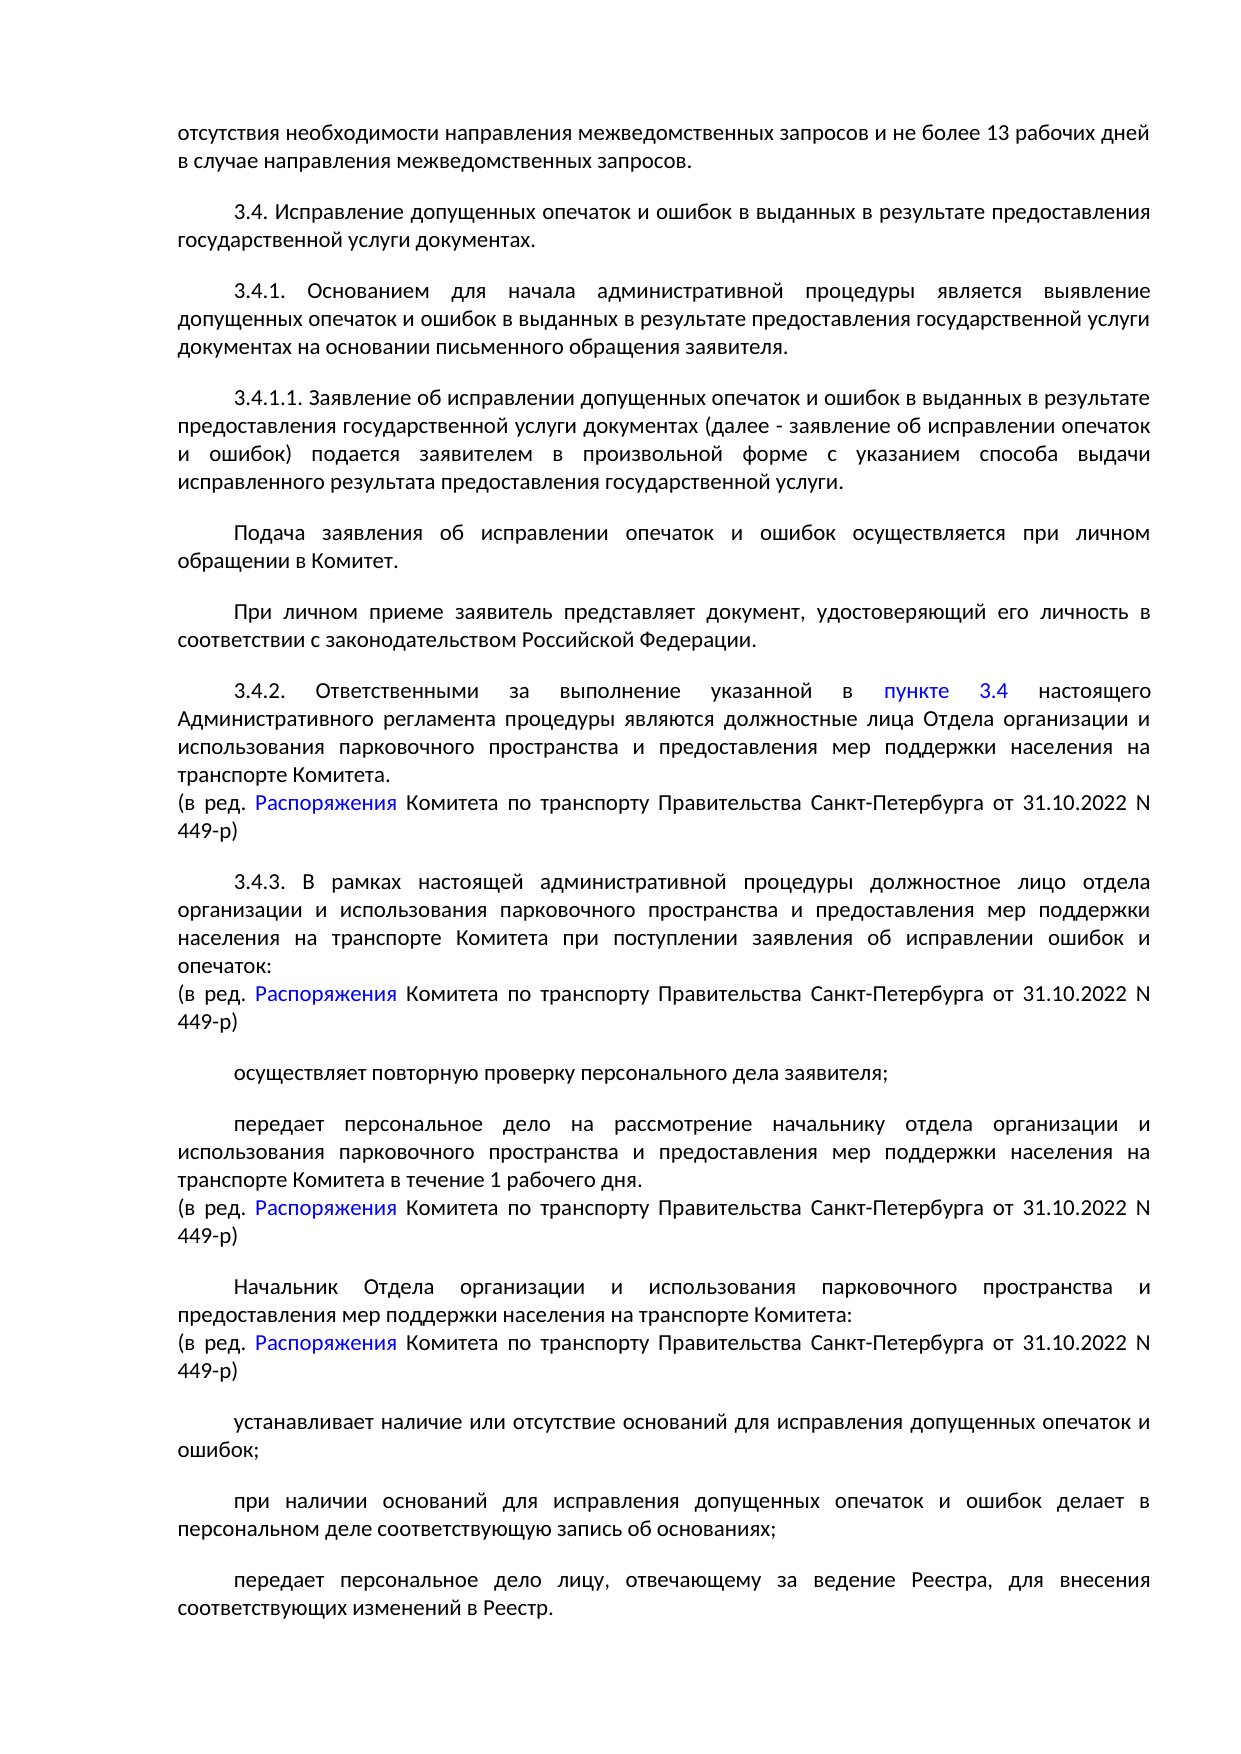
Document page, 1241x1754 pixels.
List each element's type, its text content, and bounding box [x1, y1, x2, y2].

text 3.4.2. Ответственными за выполнение указанной в пункте 3.4 настоящего Административного регламента процедуры являются должностные лица Отдела организации и использования парковочного пространства и предоставления мер поддержки населения на транспорте Комитета. [177, 676, 1152, 788]
text 3.4.1.1. Заявление об исправлении допущенных опечаток и ошибок в выданных в результате предоставления государственной услуги документах (далее - заявление об исправлении опечаток и ошибок) подается заявителем в произвольной форме с указанием способа выдачи исправленного результата предоставления государственной услуги. [177, 383, 1152, 495]
text при наличии оснований для исправления допущенных опечаток и ошибок делает в персональном деле соответствующую запись об основаниях; [177, 1486, 1152, 1542]
text (в ред. Распоряжения Комитета по транспорту Правительства Санкт-Петербурга от 31.10.2022 N 449-р) [177, 788, 1152, 844]
text (в ред. Распоряжения Комитета по транспорту Правительства Санкт-Петербурга от 31.10.2022 N 449-р) [177, 1193, 1152, 1249]
text (в ред. Распоряжения Комитета по транспорту Правительства Санкт-Петербурга от 31.10.2022 N 449-р) [177, 979, 1152, 1035]
text устанавливает наличие или отсутствие оснований для исправления допущенных опечаток и ошибок; [177, 1407, 1152, 1463]
text Начальник Отдела организации и использования парковочного пространства и предоставления мер поддержки населения на транспорте Комитета: [177, 1272, 1152, 1328]
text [177, 118, 1152, 174]
text 3.4. Исправление допущенных опечаток и ошибок в выданных в результате предоставления государственной услуги документах. [177, 197, 1152, 253]
text Подача заявления об исправлении опечаток и ошибок осуществляется при личном обращении в Комитет. [177, 518, 1152, 574]
text При личном приеме заявитель представляет документ, удостоверяющий его личность в соответствии с законодательством Российской Федерации. [177, 597, 1152, 653]
text передает персональное дело на рассмотрение начальнику отдела организации и использования парковочного пространства и предоставления мер поддержки населения на транспорте Комитета в течение 1 рабочего дня. [177, 1109, 1152, 1193]
text 3.4.1. Основанием для начала административной процедуры является выявление допущенных опечаток и ошибок в выданных в результате предоставления государственной услуги документах на основании письменного обращения заявителя. [177, 276, 1152, 360]
text осуществляет повторную проверку персонального дела заявителя; [177, 1058, 1152, 1086]
text передает персональное дело лицу, отвечающему за ведение Реестра, для внесения соответствующих изменений в Реестр. [177, 1565, 1152, 1621]
text 3.4.3. В рамках настоящей административной процедуры должностное лицо отдела организации и использования парковочного пространства и предоставления мер поддержки населения на транспорте Комитета при поступлении заявления об исправлении ошибок и опечаток: [177, 867, 1152, 979]
text (в ред. Распоряжения Комитета по транспорту Правительства Санкт-Петербурга от 31.10.2022 N 449-р) [177, 1328, 1152, 1384]
